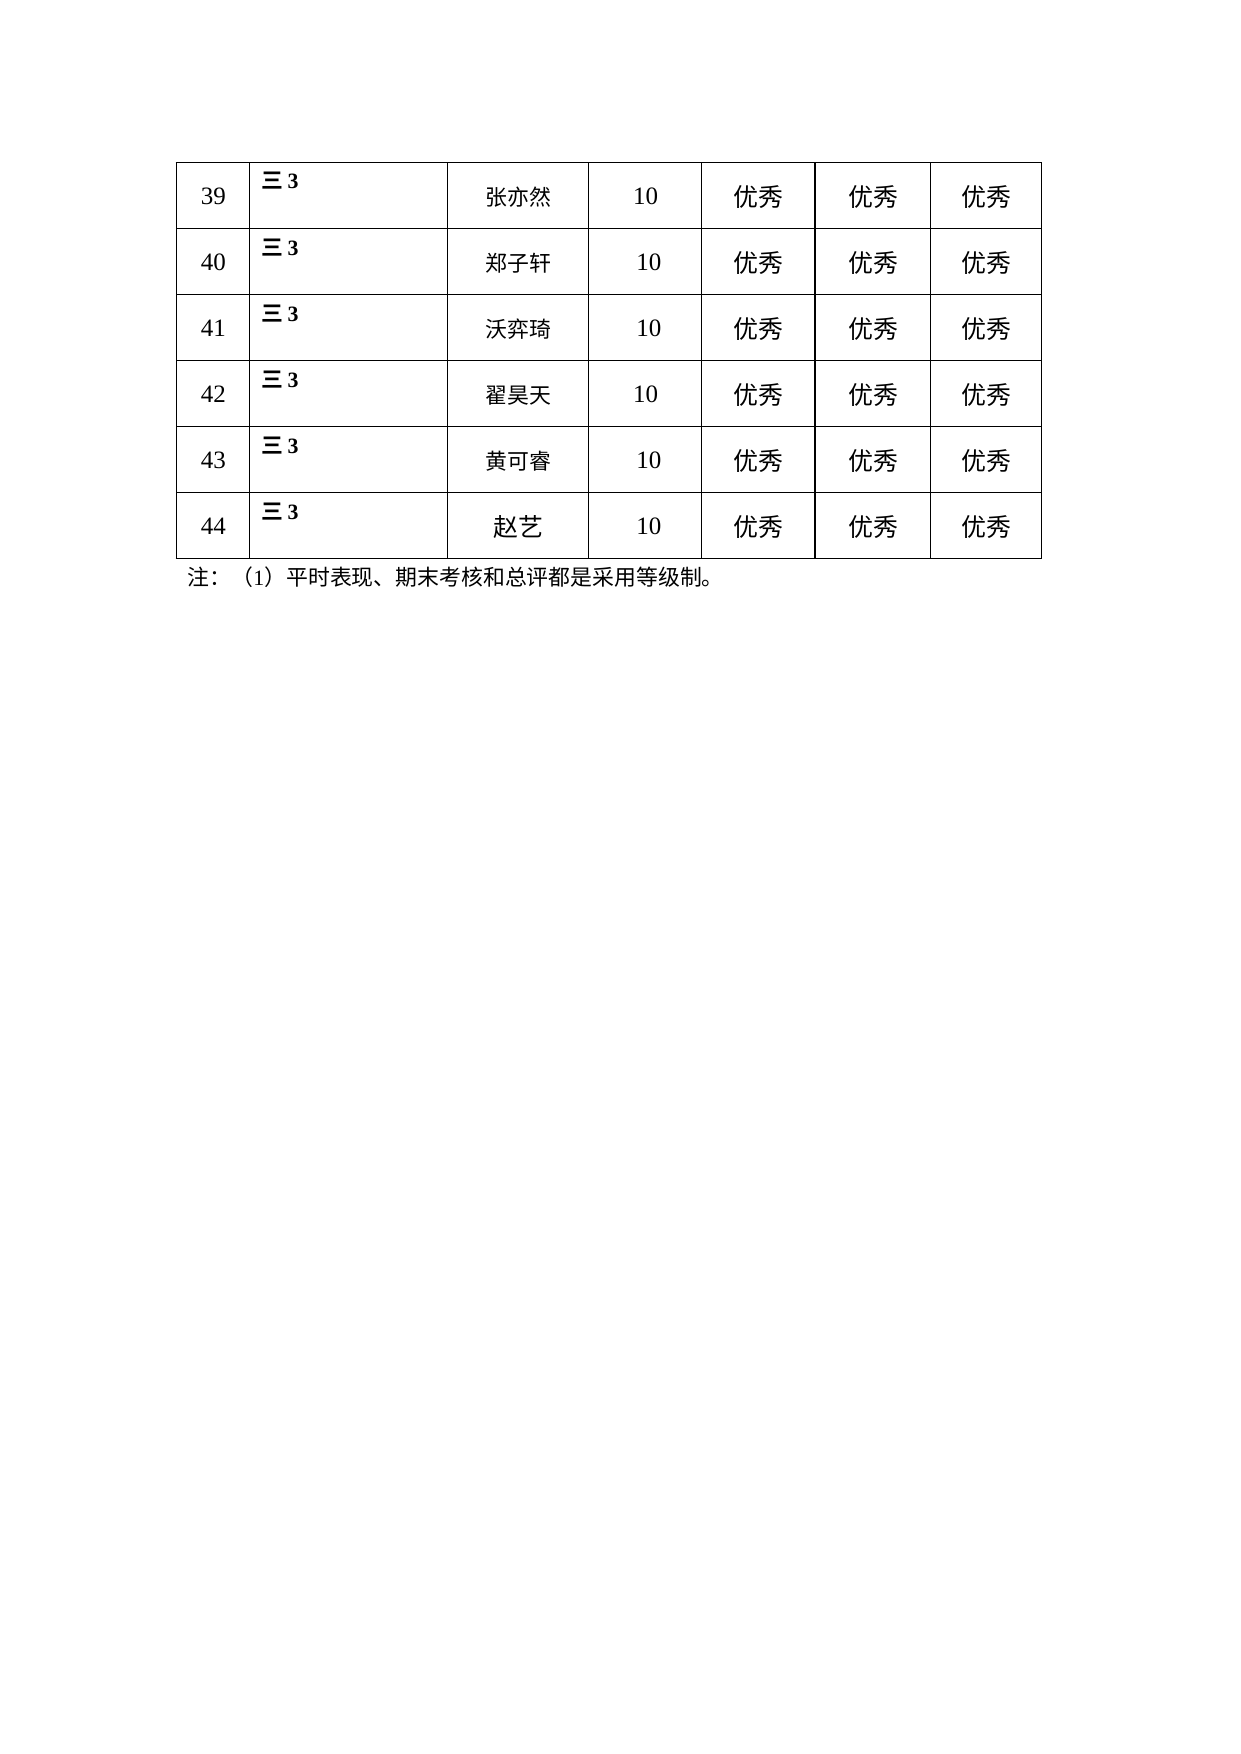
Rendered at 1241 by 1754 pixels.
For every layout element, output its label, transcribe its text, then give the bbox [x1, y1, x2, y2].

table_cell 10 [589, 163, 701, 228]
table_cell 赵艺 [448, 493, 588, 558]
table_cell 42 [177, 361, 249, 426]
table_cell 41 [177, 295, 249, 360]
table_cell 优秀 [816, 493, 930, 558]
table_cell 优秀 [816, 295, 930, 360]
table_cell 三3 [250, 493, 447, 558]
table_cell 优秀 [816, 427, 930, 492]
table_cell 三3 [250, 427, 447, 492]
table_cell 优秀 [816, 361, 930, 426]
table_cell 优秀 [816, 163, 930, 228]
table_cell 10 [589, 361, 701, 426]
table_cell 优秀 [702, 229, 814, 294]
table_cell 43 [177, 427, 249, 492]
table_cell 优秀 [931, 295, 1041, 360]
table_cell 优秀 [816, 229, 930, 294]
table_cell 优秀 [702, 163, 814, 228]
table_cell 三3 [250, 163, 447, 228]
table_cell 10 [589, 295, 701, 360]
table_cell 优秀 [931, 493, 1041, 558]
table_cell 39 [177, 163, 249, 228]
table_cell 优秀 [702, 361, 814, 426]
table_cell 三3 [250, 295, 447, 360]
table_cell 沃弈琦 [448, 295, 588, 360]
table_cell 翟昊天 [448, 361, 588, 426]
table_cell 10 [589, 427, 701, 492]
table_cell 三3 [250, 229, 447, 294]
table_cell 郑子轩 [448, 229, 588, 294]
table_cell 黄可睿 [448, 427, 588, 492]
table_cell 三3 [250, 361, 447, 426]
table_cell 44 [177, 493, 249, 558]
table_cell 优秀 [931, 229, 1041, 294]
table_cell 40 [177, 229, 249, 294]
table_cell 优秀 [702, 493, 814, 558]
table_cell 优秀 [931, 427, 1041, 492]
table_cell 优秀 [702, 427, 814, 492]
table_cell 优秀 [931, 361, 1041, 426]
table_cell 10 [589, 229, 701, 294]
table_cell 张亦然 [448, 163, 588, 228]
table_cell 优秀 [702, 295, 814, 360]
table_cell 10 [589, 493, 701, 558]
text 注：（1）平时表现、期末考核和总评都是采用等级制。 [187, 559, 1053, 592]
table_cell 优秀 [931, 163, 1041, 228]
